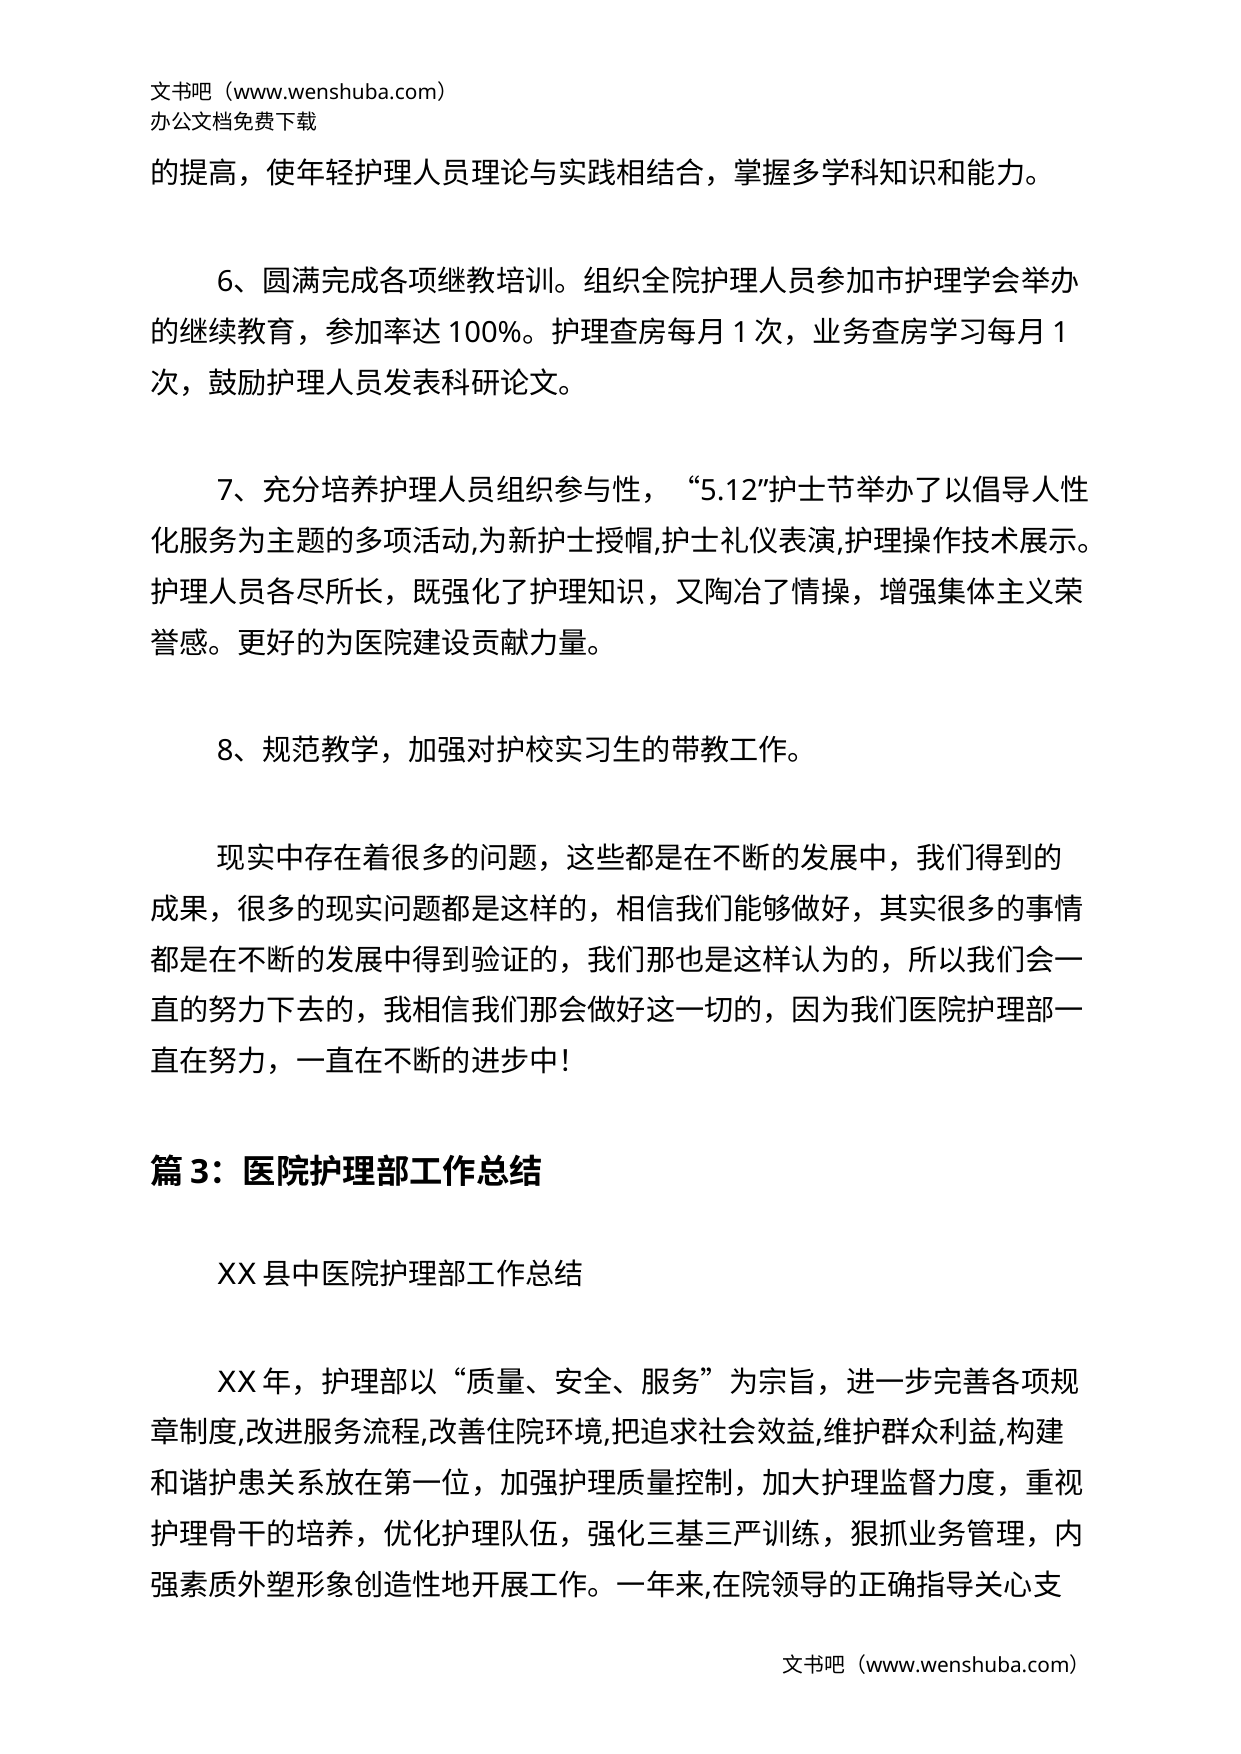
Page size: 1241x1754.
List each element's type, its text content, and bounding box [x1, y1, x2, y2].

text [150, 150, 1090, 192]
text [150, 1358, 1090, 1604]
text 6、圆满完成各项继教培训。组织全院护理人员参加市护理学会举办的继续教育，参加率达100%。护理查房每月1次，业务查房学习每月1次，鼓励护理人员发表科研论文。 [150, 258, 1090, 402]
text ⅩⅩ县中医院护理部工作总结 [150, 1250, 1090, 1293]
text 篇3：医院护理部工作总结 [150, 1145, 1090, 1193]
text 现实中存在着很多的问题，这些都是在不断的发展中，我们得到的成果，很多的现实问题都是这样的，相信我们能够做好，其实很多的事情都是在不断的发展中得到验证的，我们那也是这样认为的，所以我们会一直的努力下去的，我相信我们那会做好这一切的，因为我们医院护理部一直在努力，一直在不断的进步中！ [150, 834, 1090, 1080]
text 8、规范教学，加强对护校实习生的带教工作。 [150, 727, 1090, 769]
text 7、充分培养护理人员组织参与性，“5.12”护士节举办了以倡导人性化服务为主题的多项活动,为新护士授帽,护士礼仪表演,护理操作技术展示。护理人员各尽所长，既强化了护理知识，又陶冶了情操，增强集体主义荣誉感。更好的为医院建设贡献力量。 [150, 467, 1090, 662]
